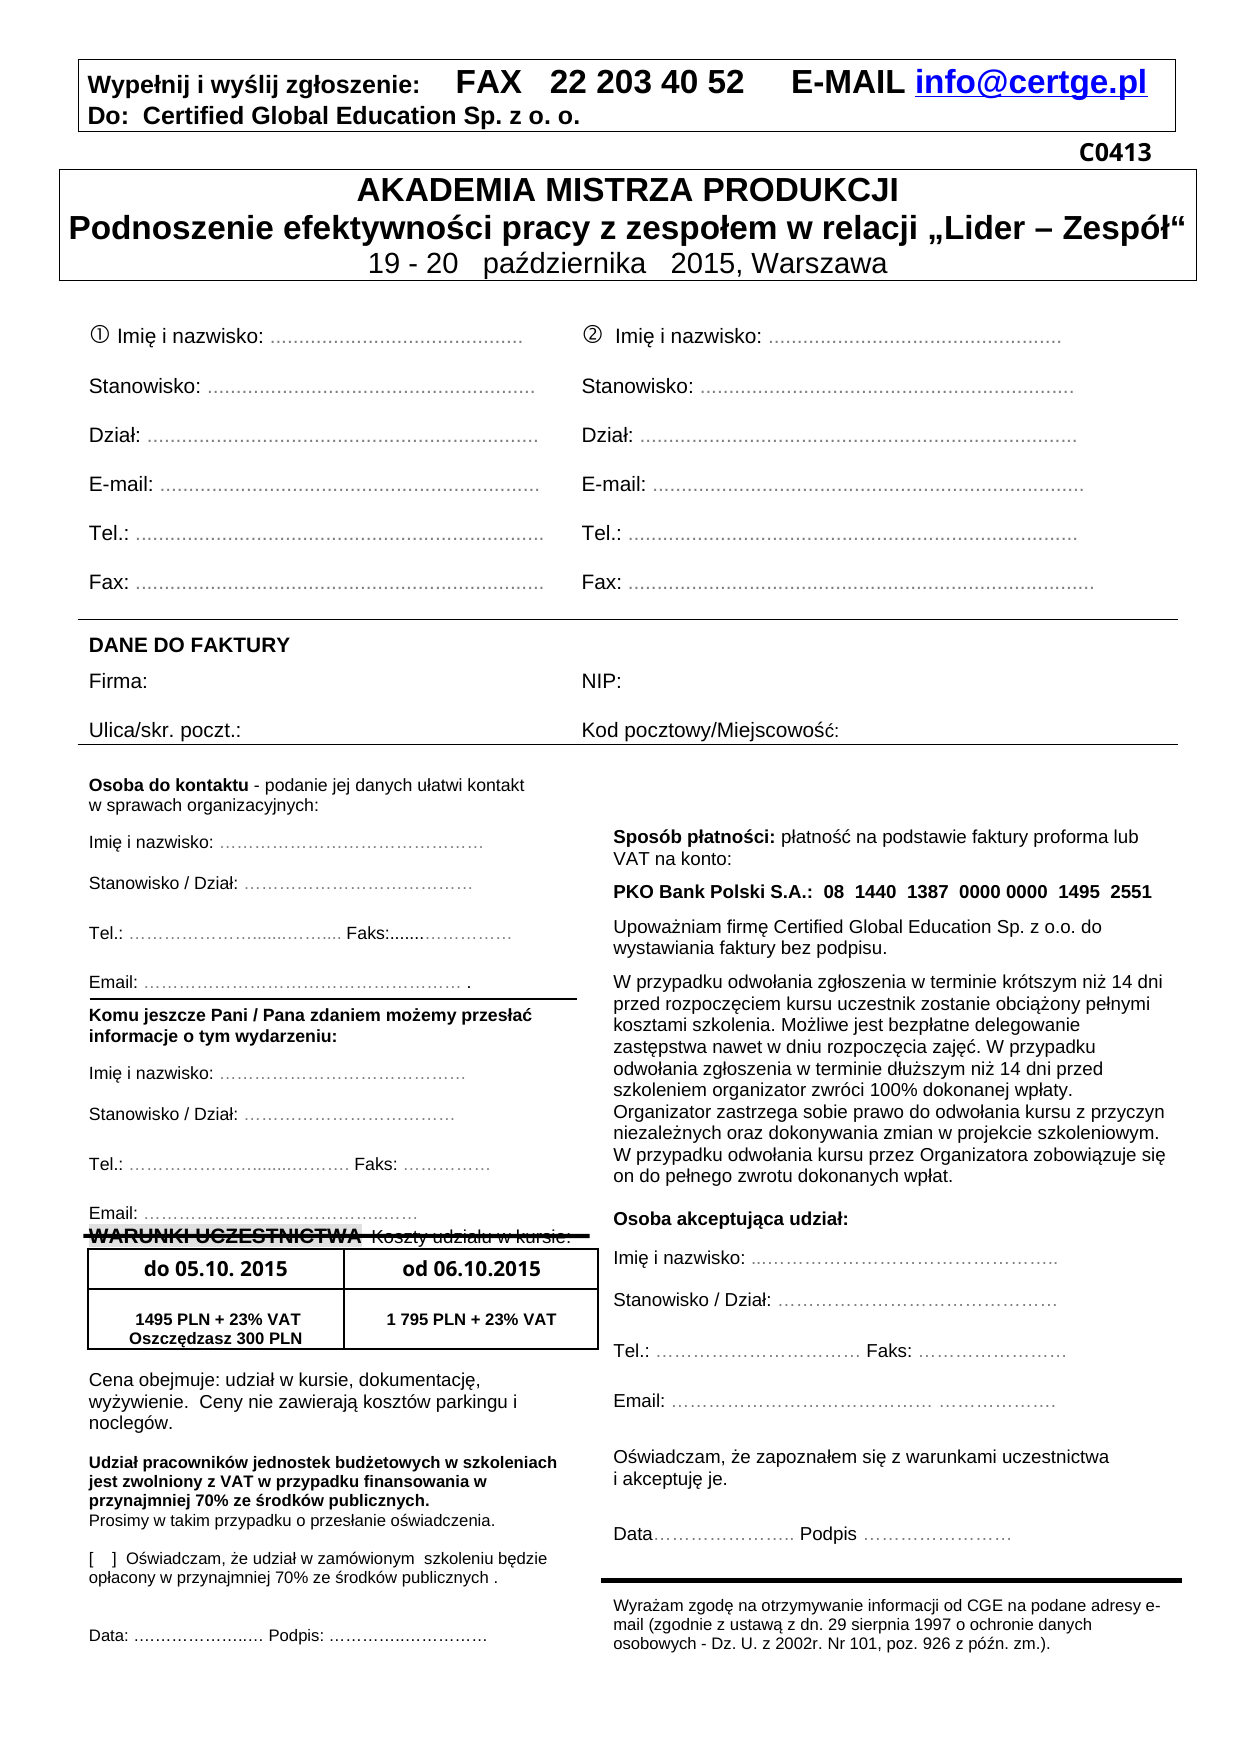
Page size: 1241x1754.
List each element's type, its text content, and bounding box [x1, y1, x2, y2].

text Sposób płatności: płatność na podstawie faktury proforma lub VAT na konto: [613, 826, 1166, 869]
title Wypełnij i wyślij zgłoszenie: FAX 22 203 40 52 E-MAIL info@certge.pl [79, 60, 1175, 97]
table_cell Stanowisko: ................................................................. Dział: ............................................................................ [570, 374, 1178, 472]
table_cell NIP: [570, 620, 1178, 693]
text Cena obejmuje: udział w kursie, dokumentację, wyżywienie. Ceny nie zawierają kosztów parkingu i noclegów. [89, 1369, 583, 1434]
text Stanowisko / Dział: ……………………………………… [613, 1289, 1166, 1310]
text Tel.: ………………….......…….... Faks:.......…………… [89, 923, 583, 943]
text Osoba do kontaktu - podanie jej danych ułatwi kontakt w sprawach organizacyjnych: [89, 774, 583, 815]
table_cell 1 795 PLN + 23% VAT [345, 1290, 597, 1348]
text Email: …………………………………..…… [89, 1203, 583, 1223]
text Imię i nazwisko: ...……………………………………….. [613, 1246, 1166, 1268]
table_cell DANE DO FAKTURY Firma: [78, 620, 570, 693]
table_cell Kod pocztowy/Miejscowość: [570, 693, 1178, 744]
text W przypadku odwołania zgłoszenia w terminie krótszym niż 14 dni przed rozpoczęciem kursu uczestnik zostanie obciążony pełnymi kosztami szkolenia. Możliwe jest bezpłatne delegowanie zastępstwa nawet w dniu rozpoczęcia zajęć. W przypadku odwołania zgłoszenia w terminie dłuższym niż 14 dni przed szkoleniem organizator zwróci 100% dokonanej wpłaty. Organizator zastrzega sobie prawo do odwołania kursu z przyczyn niezależnych oraz dokonywania zmian w projekcie szkoleniowym. W przypadku odwołania kursu przez Organizatora zobowiązuje się on do pełnego zwrotu dokonanych wpłat. [613, 971, 1166, 1187]
table_header Imię i nazwisko: ............................................ [78, 324, 570, 374]
text Wyrażam zgodę na otrzymywanie informacji od CGE na podane adresy e-mail (zgodnie z ustawą z dn. 29 sierpnia 1997 o ochronie danych osobowych - Dz. U. z 2002r. Nr 101, poz. 926 z późn. zm.). [613, 1596, 1166, 1653]
text Tel.: …………………........………. Faks: …………… [89, 1153, 583, 1174]
text Stanowisko / Dział: ………………………………… [89, 873, 583, 893]
table_header do 05.10. 2015 [89, 1250, 343, 1288]
text Osoba akceptująca udział: [613, 1208, 1166, 1230]
table_header Imię i nazwisko: ................................................... [570, 324, 1178, 374]
title Do: Certified Global Education Sp. z o. o. [79, 97, 1175, 131]
table_header od 06.10.2015 [345, 1250, 597, 1288]
text [ ] Oświadczam, że udział w zamówionym szkoleniu będzie opłacony w przynajmniej 70% ze środków publicznych . [89, 1549, 583, 1587]
table_cell E-mail: .................................................................. Tel.: ....................................................................... Fax: ....................................................................... [78, 472, 570, 619]
text Stanowisko / Dział: ……………………………… [89, 1104, 583, 1124]
text C0413 [89, 134, 1166, 169]
text Email: …………………………………… ………………. [613, 1390, 1166, 1412]
table_cell 1495 PLN + 23% VAT Oszczędzasz 300 PLN [89, 1290, 343, 1348]
text Imię i nazwisko: ……………………………………… [89, 832, 583, 852]
text Upoważniam firmę Certified Global Education Sp. z o.o. do wystawiania faktury bez podpisu. [613, 915, 1166, 958]
table_cell E-mail: ........................................................................... Tel.: .............................................................................. Fax: ................................................................................. [570, 472, 1178, 619]
text Komu jeszcze Pani / Pana zdaniem możemy przesłać informacje o tym wydarzeniu: [89, 1005, 583, 1046]
text Imię i nazwisko: …………………………………… [89, 1063, 583, 1083]
text Prosimy w takim przypadku o przesłanie oświadczenia. [89, 1510, 583, 1529]
table_cell Ulica/skr. poczt.: [78, 693, 570, 744]
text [89, 1625, 583, 1644]
text Tel.: …………………………… Faks: …………………… [613, 1339, 1166, 1361]
text Oświadczam, że zapoznałem się z warunkami uczestnictwa i akceptuję je. [613, 1446, 1166, 1489]
text Email: ……………………………………………… . [89, 972, 583, 993]
table_cell Stanowisko: ......................................................... Dział: .................................................................... [78, 374, 570, 472]
text Data………………….. Podpis …………………… [613, 1523, 1166, 1545]
table_header AKADEMIA MISTRZA PRODUKCJI Podnoszenie efektywności pracy z zespołem w relacji „Lider – Zespół“ 19 - 20 października 2015, Warszawa [60, 170, 1196, 280]
text Udział pracowników jednostek budżetowych w szkoleniach jest zwolniony z VAT w przypadku finansowania w przynajmniej 70% ze środków publicznych. [89, 1453, 583, 1510]
text PKO Bank Polski S.A.: 08 1440 1387 0000 0000 1495 2551 [613, 881, 1166, 903]
